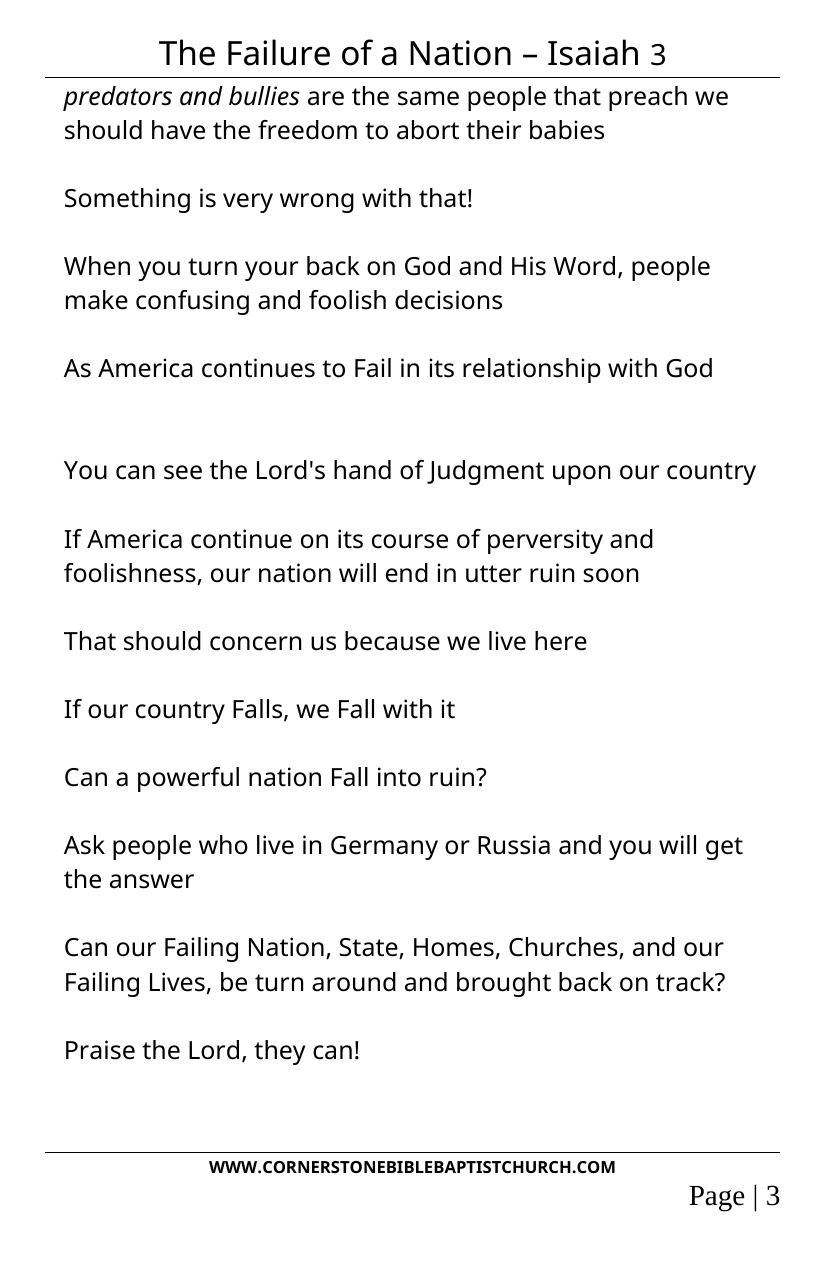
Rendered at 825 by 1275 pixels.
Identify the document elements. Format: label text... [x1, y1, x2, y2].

text That should concern us because we live here [64, 623, 780, 658]
text If our country Falls, we Fall with it [64, 692, 780, 726]
text As America continues to Fail in its relationship with God [64, 351, 780, 385]
text If America continue on its course of perversity and foolishness, our nation will end in utter ruin soon [64, 521, 780, 589]
text You can see the Lord's hand of Judgment upon our country [64, 453, 780, 487]
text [64, 78, 780, 147]
text Ask people who live in Germany or Russia and you will get the answer [64, 828, 780, 896]
text Can a powerful nation Fall into ruin? [64, 760, 780, 794]
text Something is very wrong with that! [64, 181, 780, 215]
text Can our Failing Nation, State, Homes, Churches, and our Failing Lives, be turn around and brought back on track? [64, 930, 780, 998]
text Praise the Lord, they can! [64, 1032, 780, 1066]
text When you turn your back on God and His Word, people make confusing and foolish decisions [64, 249, 780, 317]
